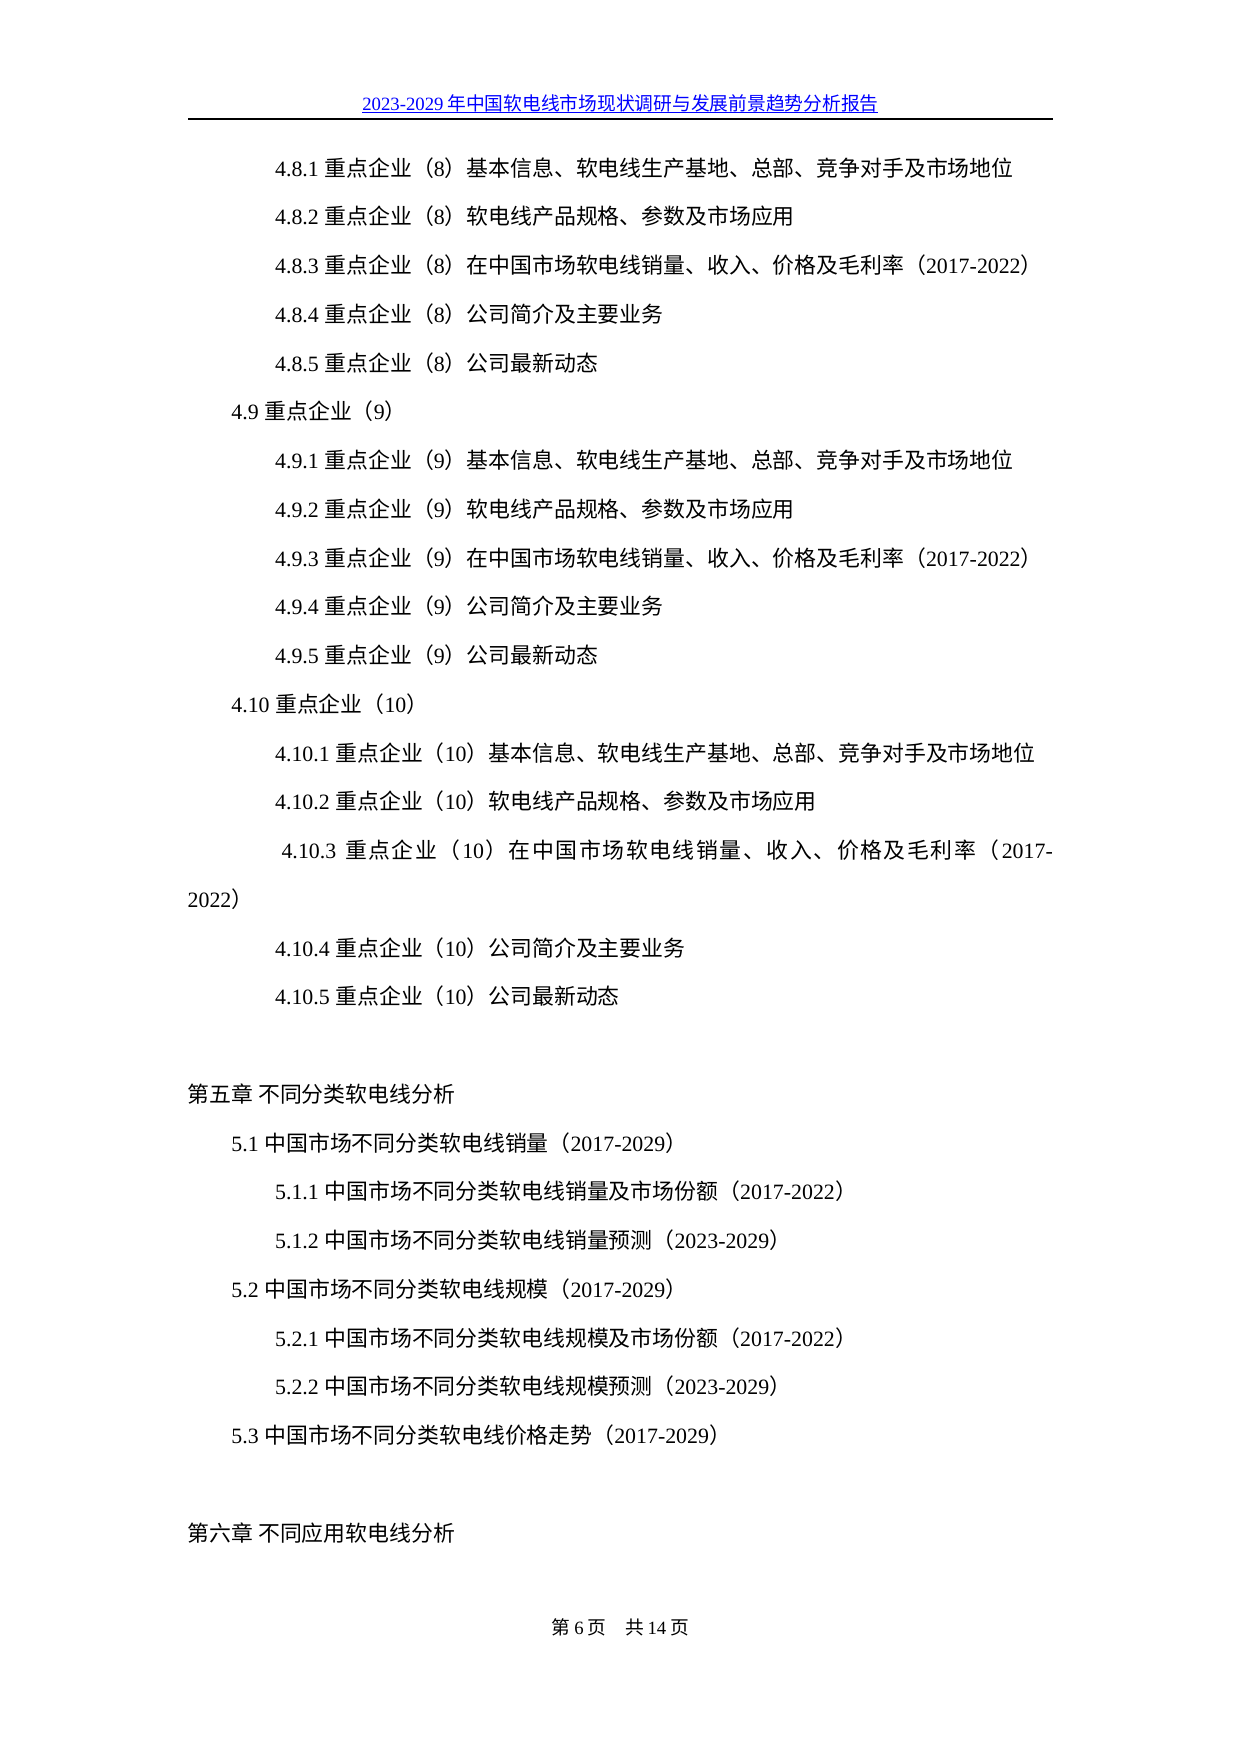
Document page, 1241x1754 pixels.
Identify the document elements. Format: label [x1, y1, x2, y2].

text [187, 150, 1053, 1548]
